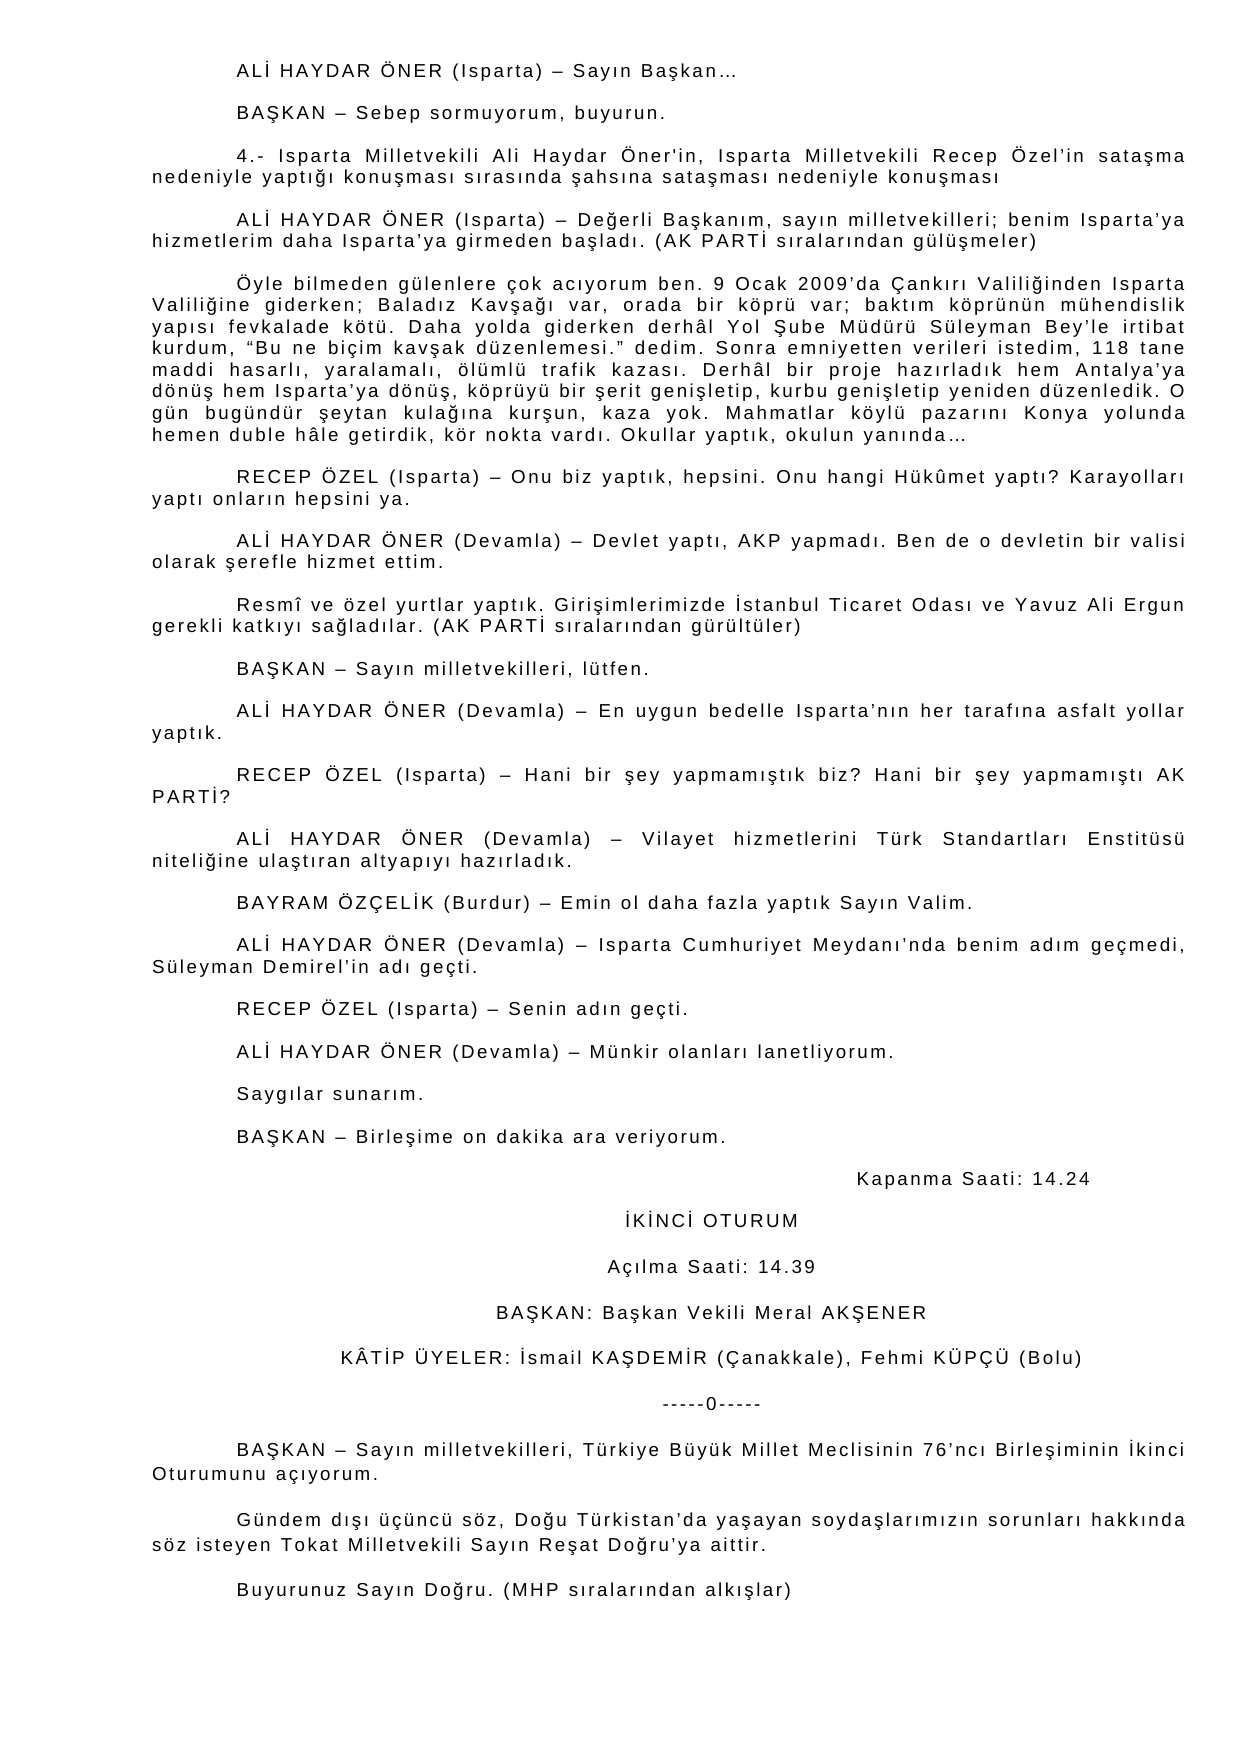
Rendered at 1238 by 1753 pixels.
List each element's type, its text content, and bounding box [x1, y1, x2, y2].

text ALİ HAYDAR ÖNER (Devamla) – Devlet yaptı, AKP yapmadı. Ben de o devletin bir valisi olarak şerefle hizmet ettim. [152, 530, 1186, 573]
text Öyle bilmeden gülenlere çok acıyorum ben. 9 Ocak 2009’da Çankırı Valiliğinden Isparta Valiliğine giderken; Baladız Kavşağı var, orada bir köprü var; baktım köprünün mühendislik yapısı fevkalade kötü. Daha yolda giderken derhâl Yol Şube Müdürü Süleyman Bey’le irtibat kurdum, “Bu ne biçim kavşak düzenlemesi.” dedim. Sonra emniyetten verileri istedim, 118 tane maddi hasarlı, yaralamalı, ölümlü trafik kazası. Derhâl bir proje hazırladık hem Antalya’ya dönüş hem Isparta’ya dönüş, köprüyü bir şerit genişletip, kurbu genişletip yeniden düzenledik. O gün bugündür şeytan kulağına kurşun, kaza yok. Mahmatlar köylü pazarını Konya yolunda hemen duble hâle getirdik, kör nokta vardı. Okullar yaptık, okulun yanında… [152, 272, 1186, 445]
text Saygılar sunarım. [152, 1083, 1186, 1104]
text Açılma Saati: 14.39 [152, 1256, 1186, 1277]
text RECEP ÖZEL (Isparta) – Onu biz yaptık, hepsini. Onu hangi Hükûmet yaptı? Karayolları yaptı onların hepsini ya. [152, 466, 1186, 509]
text ALİ HAYDAR ÖNER (Devamla) – En uygun bedelle Isparta’nın her tarafına asfalt yollar yaptık. [152, 700, 1186, 743]
text BAŞKAN – Sayın milletvekilleri, Türkiye Büyük Millet Meclisinin 76’ncı Birleşiminin İkinci Oturumunu açıyorum. [152, 1438, 1186, 1485]
text BAYRAM ÖZÇELİK (Burdur) – Emin ol daha fazla yaptık Sayın Valim. [152, 892, 1186, 913]
text Resmî ve özel yurtlar yaptık. Girişimlerimizde İstanbul Ticaret Odası ve Yavuz Ali Ergun gerekli katkıyı sağladılar. (AK PARTİ sıralarından gürültüler) [152, 594, 1186, 637]
text 4.- Isparta Milletvekili Ali Haydar Öner'in, Isparta Milletvekili Recep Özel’in sataşma nedeniyle yaptığı konuşması sırasında şahsına sataşması nedeniyle konuşması [152, 144, 1186, 188]
text Kapanma Saati: 14.24 [152, 1168, 1186, 1189]
text BAŞKAN – Birleşime on dakika ara veriyorum. [152, 1125, 1186, 1147]
text -----0----- [152, 1393, 1186, 1414]
text ALİ HAYDAR ÖNER (Devamla) – Vilayet hizmetlerini Türk Standartları Enstitüsü niteliğine ulaştıran altyapıyı hazırladık. [152, 828, 1186, 871]
text BAŞKAN: Başkan Vekili Meral AKŞENER [152, 1301, 1186, 1323]
text BAŞKAN – Sayın milletvekilleri, lütfen. [152, 658, 1186, 679]
text ALİ HAYDAR ÖNER (Devamla) – Isparta Cumhuriyet Meydanı’nda benim adım geçmedi, Süleyman Demirel’in adı geçti. [152, 934, 1186, 977]
text ALİ HAYDAR ÖNER (Isparta) – Sayın Başkan… [152, 60, 1186, 81]
text ALİ HAYDAR ÖNER (Devamla) – Münkir olanları lanetliyorum. [152, 1041, 1186, 1062]
text İKİNCİ OTURUM [152, 1210, 1186, 1232]
text RECEP ÖZEL (Isparta) – Hani bir şey yapmamıştık biz? Hani bir şey yapmamıştı AK PARTİ? [152, 764, 1186, 807]
text Gündem dışı üçüncü söz, Doğu Türkistan’da yaşayan soydaşlarımızın sorunları hakkında söz isteyen Tokat Milletvekili Sayın Reşat Doğru’ya aittir. [152, 1509, 1186, 1555]
text KÂTİP ÜYELER: İsmail KAŞDEMİR (Çanakkale), Fehmi KÜPÇÜ (Bolu) [152, 1347, 1186, 1369]
text Buyurunuz Sayın Doğru. (MHP sıralarından alkışlar) [152, 1579, 1186, 1601]
text ALİ HAYDAR ÖNER (Isparta) – Değerli Başkanım, sayın milletvekilleri; benim Isparta’ya hizmetlerim daha Isparta’ya girmeden başladı. (AK PARTİ sıralarından gülüşmeler) [152, 208, 1186, 252]
text RECEP ÖZEL (Isparta) – Senin adın geçti. [152, 998, 1186, 1020]
text BAŞKAN – Sebep sormuyorum, buyurun. [152, 102, 1186, 124]
